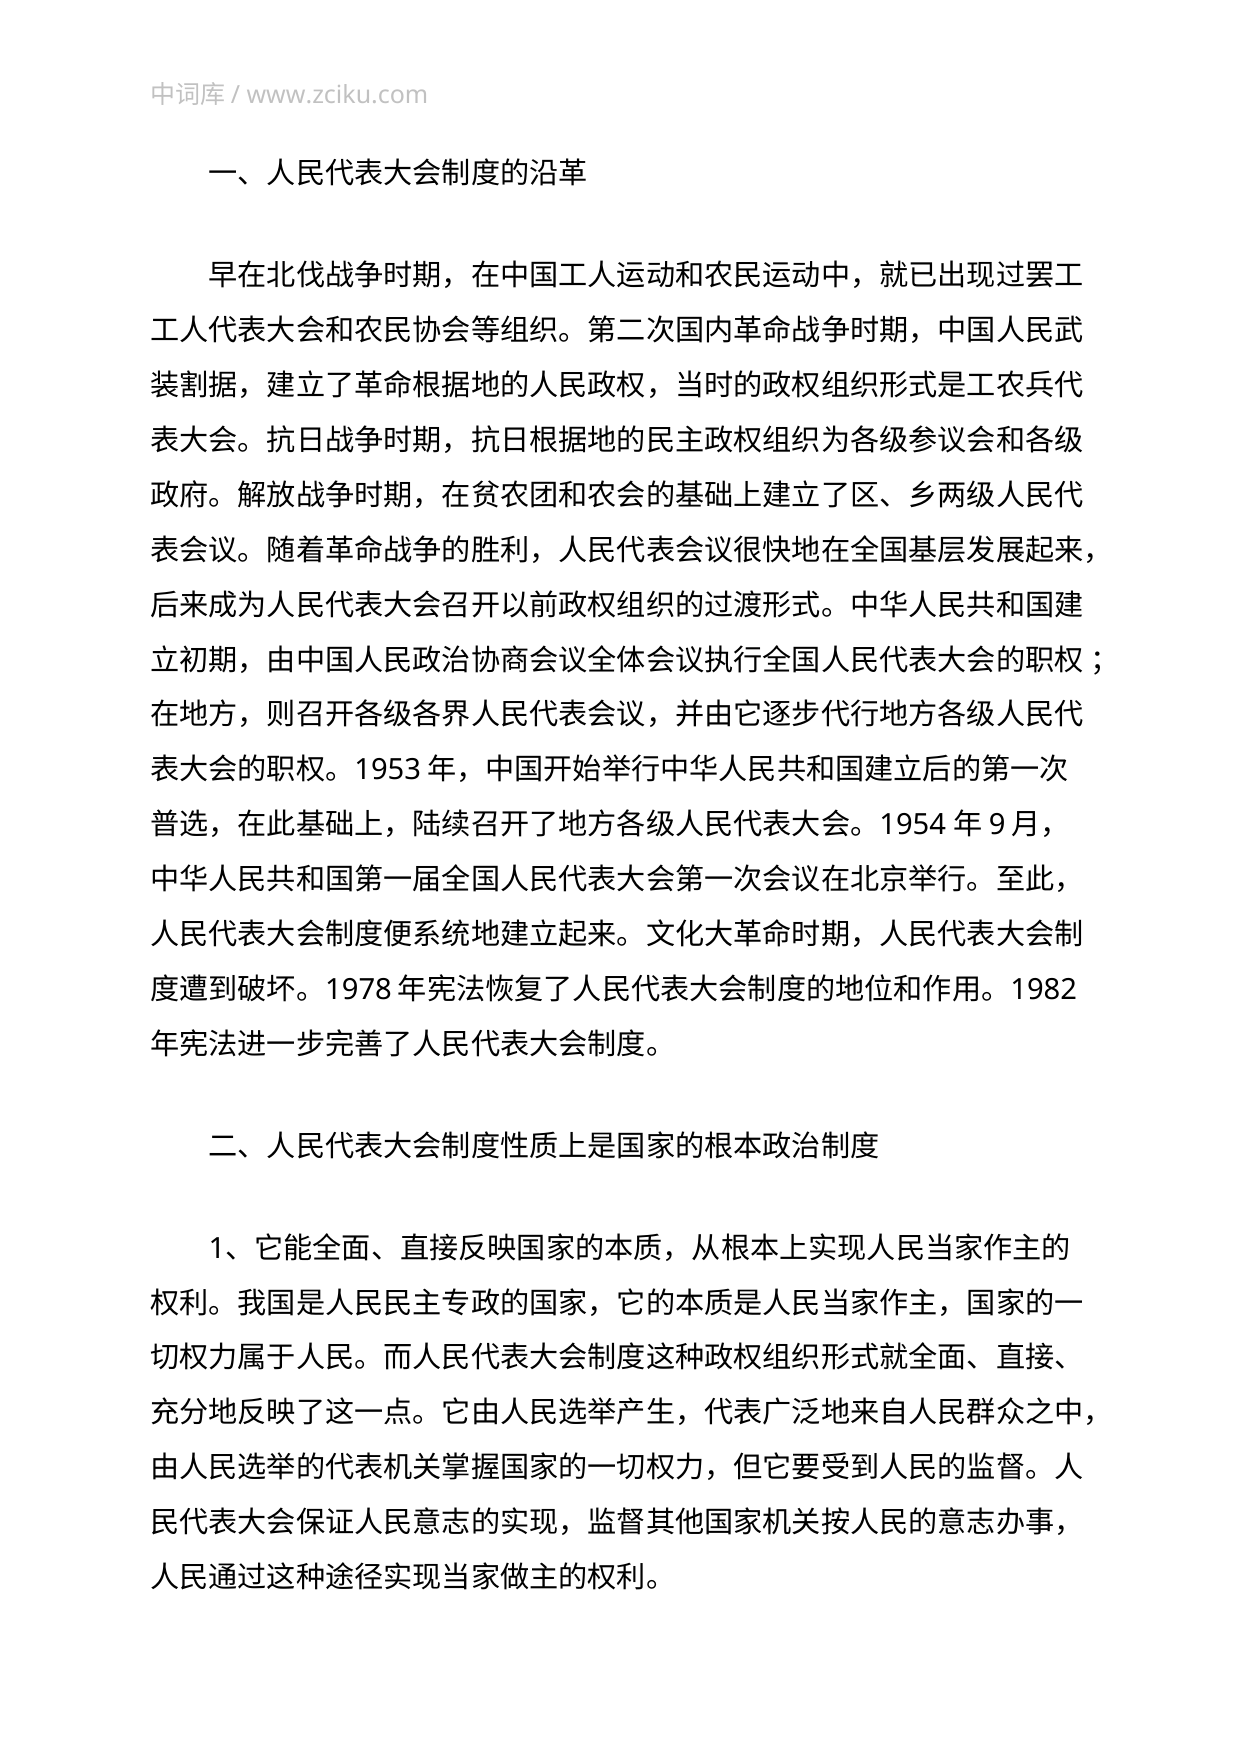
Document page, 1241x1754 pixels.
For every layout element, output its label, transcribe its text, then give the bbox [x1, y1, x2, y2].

text 1、它能全面、直接反映国家的本质，从根本上实现人民当家作主的权利。我国是人民民主专政的国家，它的本质是人民当家作主，国家的一切权力属于人民。而人民代表大会制度这种政权组织形式就全面、直接、充分地反映了这一点。它由人民选举产生，代表广泛地来自人民群众之中，由人民选举的代表机关掌握国家的一切权力，但它要受到人民的监督。人民代表大会保证人民意志的实现，监督其他国家机关按人民的意志办事，人民通过这种途径实现当家做主的权利。 [150, 1224, 1090, 1596]
text 二、人民代表大会制度性质上是国家的根本政治制度 [150, 1122, 1090, 1165]
text 早在北伐战争时期，在中国工人运动和农民运动中，就已出现过罢工工人代表大会和农民协会等组织。第二次国内革命战争时期，中国人民武装割据，建立了革命根据地的人民政权，当时的政权组织形式是工农兵代表大会。抗日战争时期，抗日根据地的民主政权组织为各级参议会和各级政府。解放战争时期，在贫农团和农会的基础上建立了区、乡两级人民代表会议。随着革命战争的胜利，人民代表会议很快地在全国基层发展起来，后来成为人民代表大会召开以前政权组织的过渡形式。中华人民共和国建立初期，由中国人民政治协商会议全体会议执行全国人民代表大会的职权 ；在地方，则召开各级各界人民代表会议，并由它逐步代行地方各级人民代表大会的职权。1953年，中国开始举行中华人民共和国建立后的第一次普选，在此基础上，陆续召开了地方各级人民代表大会。1954 年9月，中华人民共和国第一届全国人民代表大会第一次会议在北京举行。至此，人民代表大会制度便系统地建立起来。文化大革命时期，人民代表大会制度遭到破坏。1978年宪法恢复了人民代表大会制度的地位和作用。1982年宪法进一步完善了人民代表大会制度。 [150, 252, 1090, 1063]
text 一、人民代表大会制度的沿革 [150, 150, 1090, 192]
